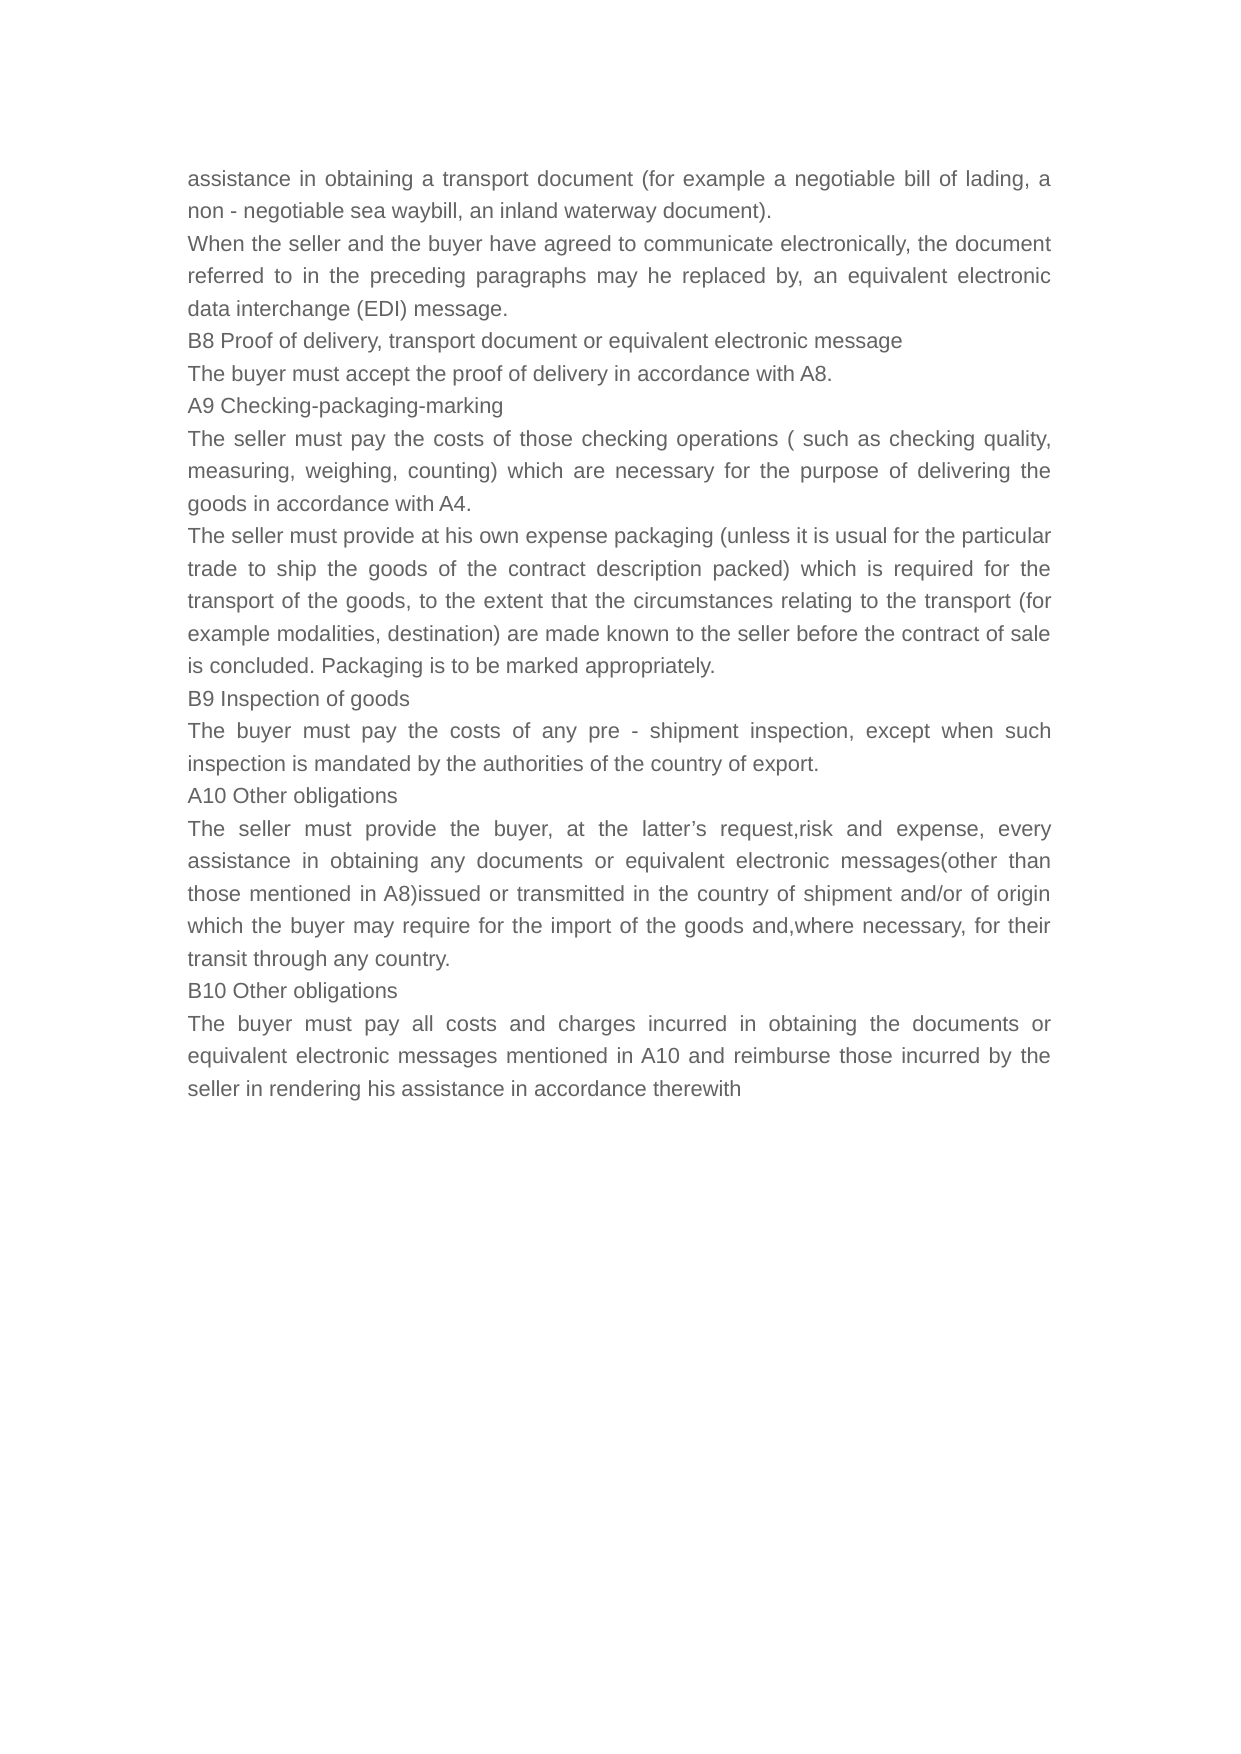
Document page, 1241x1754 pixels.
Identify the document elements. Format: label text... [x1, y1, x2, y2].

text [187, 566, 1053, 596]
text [187, 162, 1053, 236]
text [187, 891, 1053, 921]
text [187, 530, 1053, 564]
